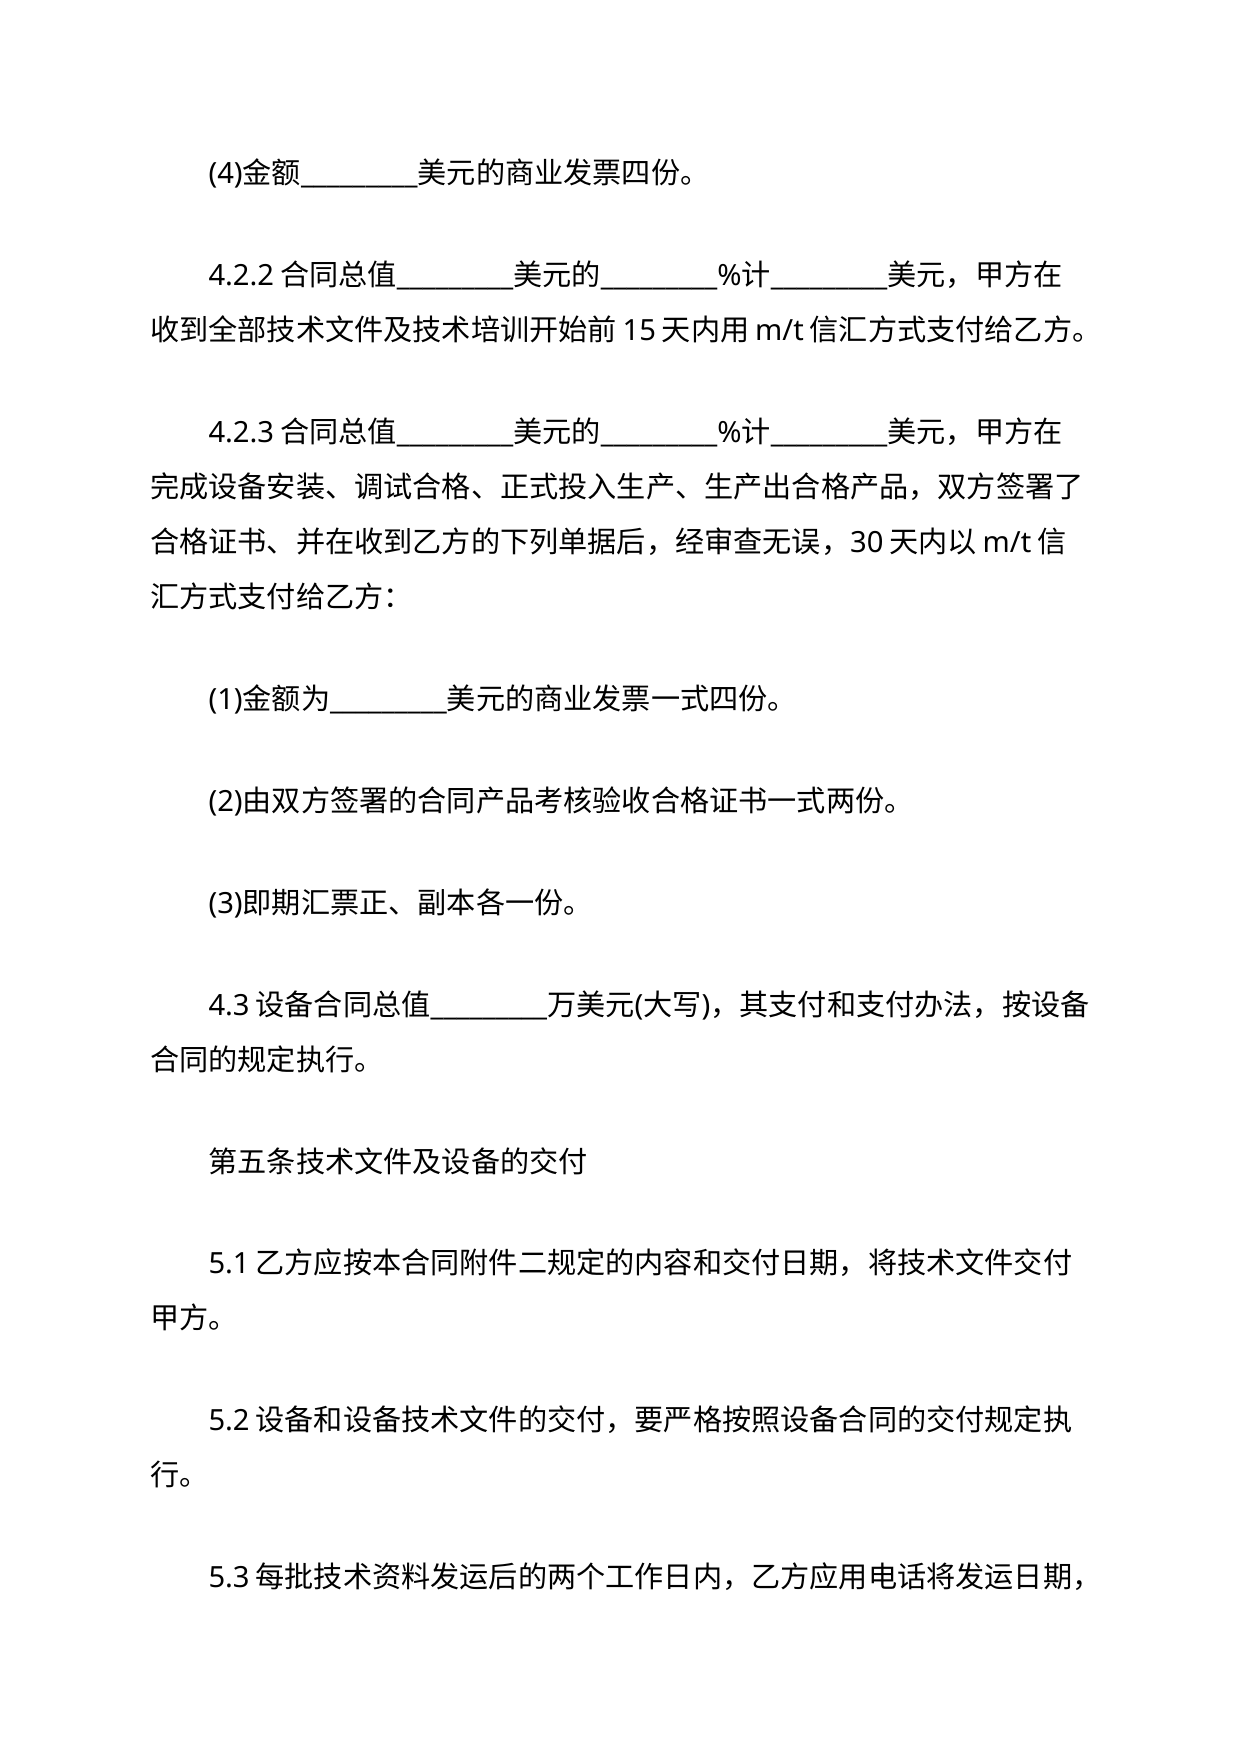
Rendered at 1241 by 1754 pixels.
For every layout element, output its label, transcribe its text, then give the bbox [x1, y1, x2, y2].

text (2)由双方签署的合同产品考核验收合格证书一式两份。 [150, 778, 1090, 820]
text 4.2.3合同总值_________美元的_________%计_________美元，甲方在完成设备安装、调试合格、正式投入生产、生产出合格产品，双方签署了合格证书、并在收到乙方的下列单据后，经审查无误，30天内以m/t信汇方式支付给乙方： [150, 409, 1090, 616]
text 5.1乙方应按本合同附件二规定的内容和交付日期，将技术文件交付甲方。 [150, 1240, 1090, 1337]
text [150, 1554, 1090, 1596]
text (1)金额为_________美元的商业发票一式四份。 [150, 676, 1090, 718]
text 4.2.2合同总值_________美元的_________%计_________美元，甲方在收到全部技术文件及技术培训开始前15天内用m/t信汇方式支付给乙方。 [150, 252, 1090, 349]
text 5.2设备和设备技术文件的交付，要严格按照设备合同的交付规定执行。 [150, 1397, 1090, 1494]
text (3)即期汇票正、副本各一份。 [150, 879, 1090, 922]
text (4)金额_________美元的商业发票四份。 [150, 150, 1090, 192]
text 4.3设备合同总值_________万美元(大写)，其支付和支付办法，按设备合同的规定执行。 [150, 982, 1090, 1079]
text 第五条技术文件及设备的交付 [150, 1138, 1090, 1181]
